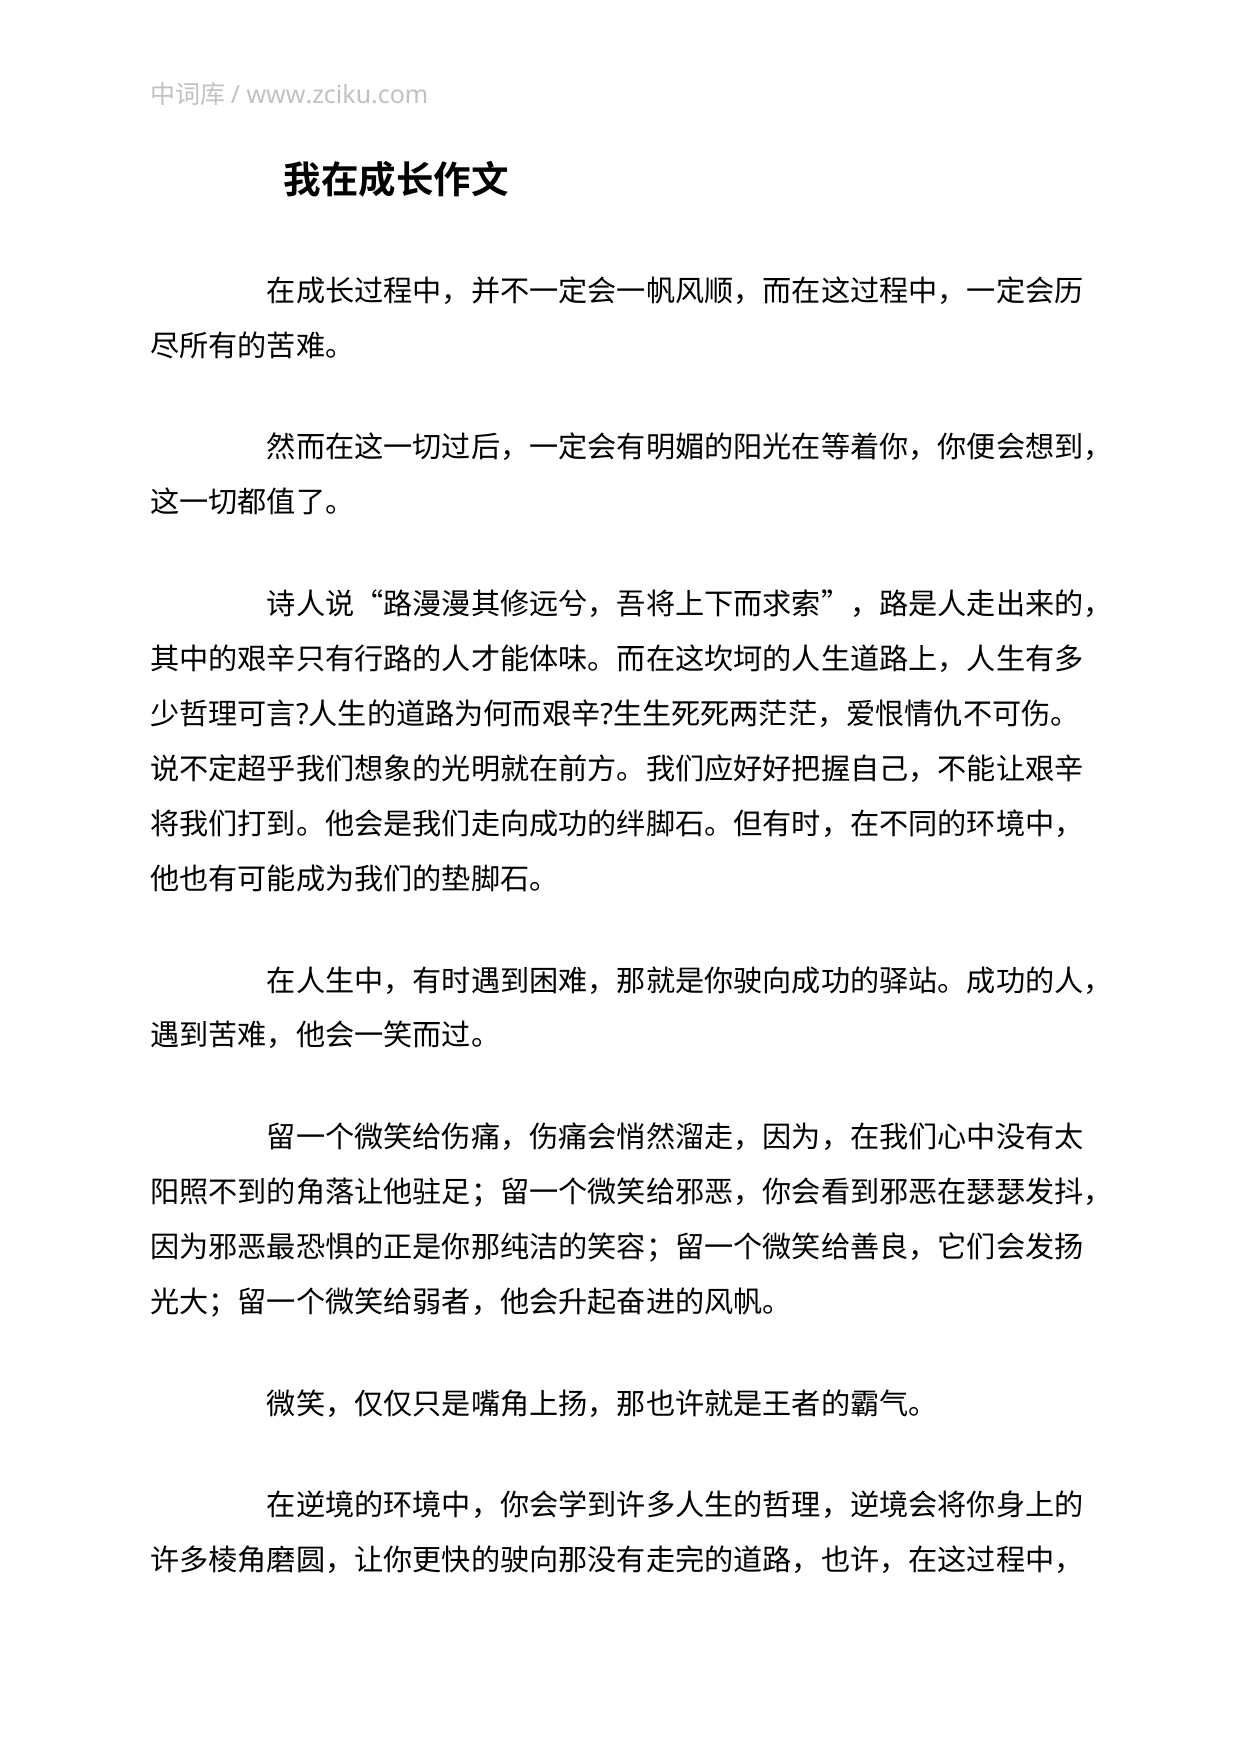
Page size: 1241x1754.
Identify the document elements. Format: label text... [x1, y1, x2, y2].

text 我在成长作文 [150, 150, 1090, 204]
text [150, 1482, 1090, 1579]
text 诗人说“路漫漫其修远兮，吾将上下而求索”，路是人走出来的，其中的艰辛只有行路的人才能体味。而在这坎坷的人生道路上，人生有多少哲理可言?人生的道路为何而艰辛?生生死死两茫茫，爱恨情仇不可伤。说不定超乎我们想象的光明就在前方。我们应好好把握自己，不能让艰辛将我们打到。他会是我们走向成功的绊脚石。但有时，在不同的环境中，他也有可能成为我们的垫脚石。 [150, 581, 1090, 898]
text 然而在这一切过后，一定会有明媚的阳光在等着你，你便会想到，这一切都值了。 [150, 424, 1090, 521]
text 在成长过程中，并不一定会一帆风顺，而在这过程中，一定会历尽所有的苦难。 [150, 267, 1090, 364]
text 留一个微笑给伤痛，伤痛会悄然溜走，因为，在我们心中没有太阳照不到的角落让他驻足；留一个微笑给邪恶，你会看到邪恶在瑟瑟发抖，因为邪恶最恐惧的正是你那纯洁的笑容；留一个微笑给善良，它们会发扬光大；留一个微笑给弱者，他会升起奋进的风帆。 [150, 1114, 1090, 1321]
text 微笑，仅仅只是嘴角上扬，那也许就是王者的霸气。 [150, 1380, 1090, 1422]
text 在人生中，有时遇到困难，那就是你驶向成功的驿站。成功的人，遇到苦难，他会一笑而过。 [150, 957, 1090, 1054]
